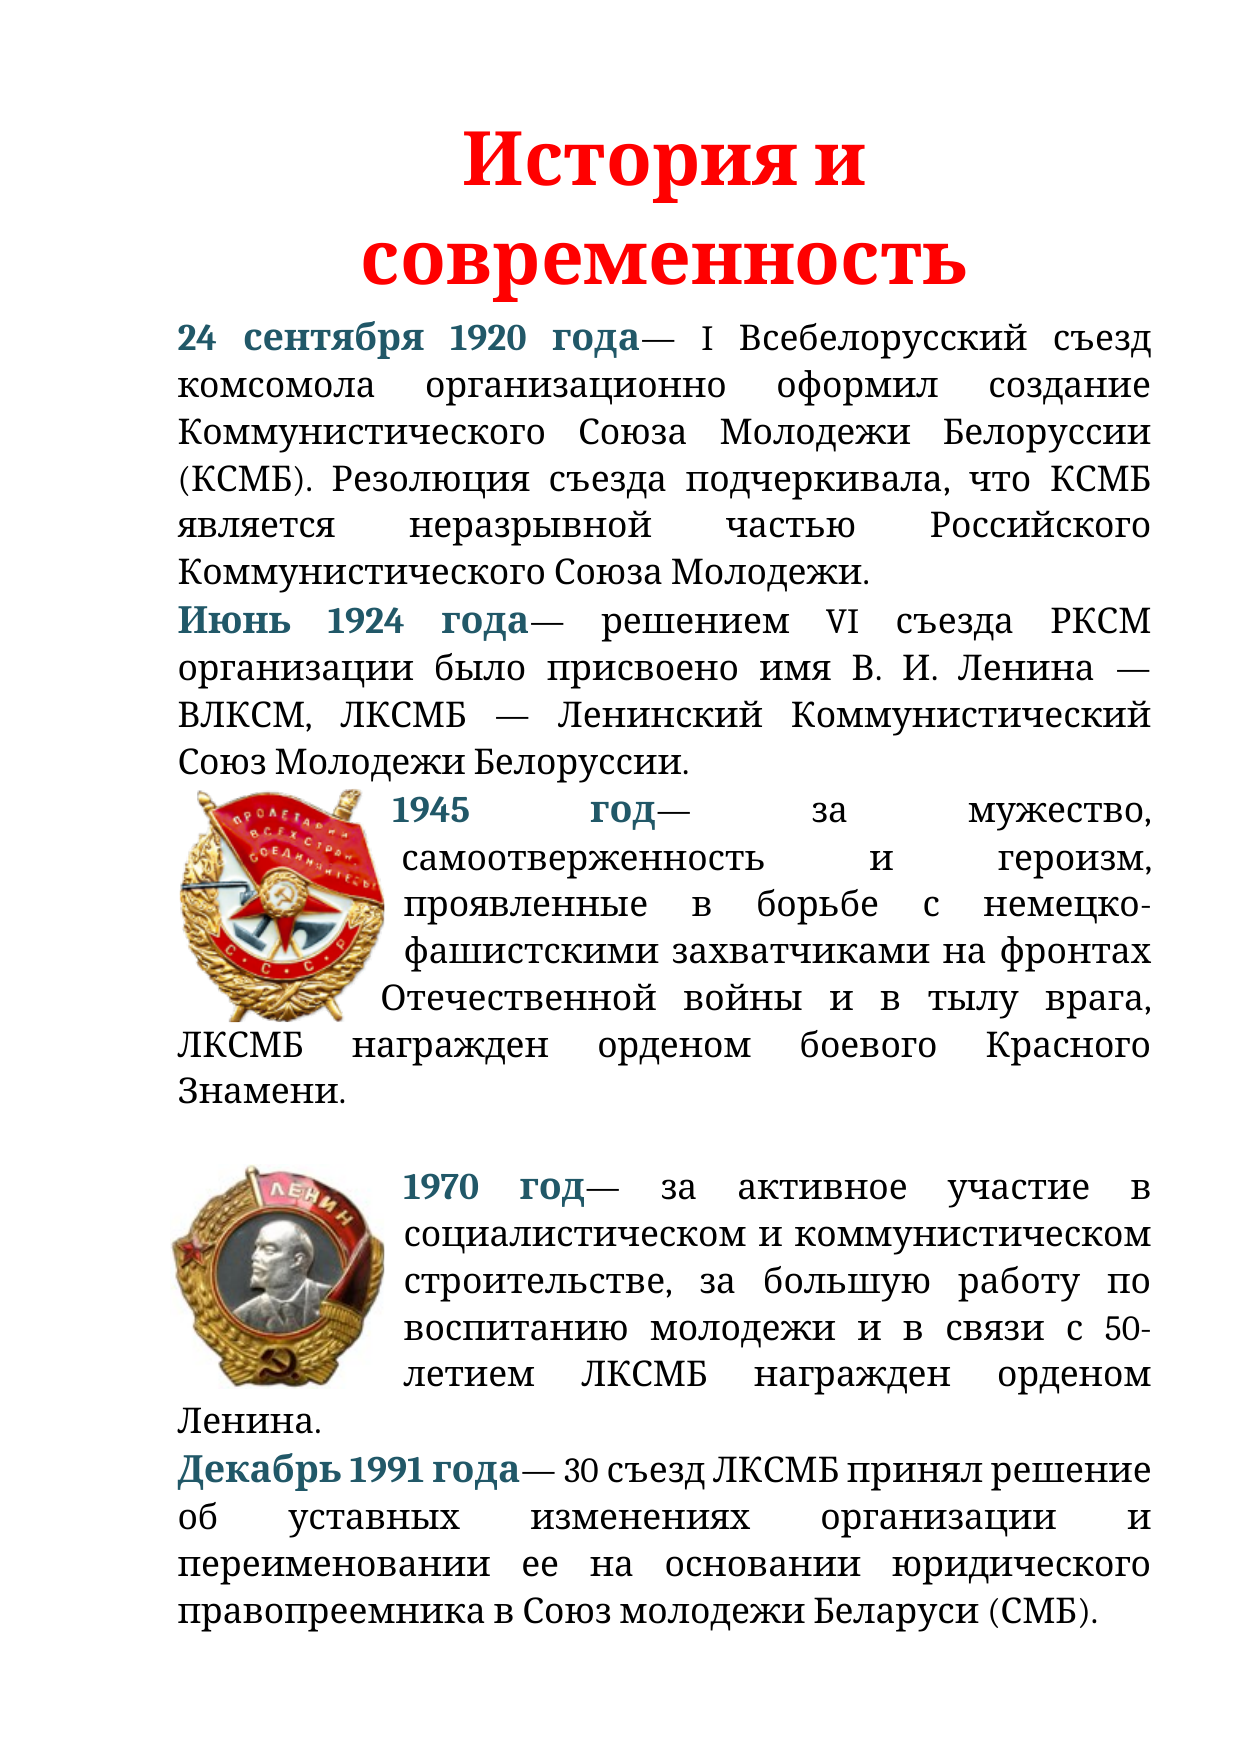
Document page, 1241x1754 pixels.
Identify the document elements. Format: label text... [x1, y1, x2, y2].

picture [178, 788, 384, 1019]
picture [168, 1164, 385, 1387]
text 24 сентября 1920 года— I Всебелорусский съезд комсомола организационно оформил создание Коммунистического Союза Молодежи Белоруссии (КСМБ). Резолюция съезда подчеркивала, что КСМБ является неразрывной частью Российского Коммунистического Союза Молодежи. [177, 316, 1152, 593]
text 1970 год— за активное участие в социалистическом и коммунистическом строительстве, за большую работу по воспитанию молодежи и в связи с 50-летием ЛКСМБ награжден орденом Ленина. [177, 1166, 1152, 1442]
text Декабрь 1991 года— 30 съезд ЛКСМБ принял решение об уставных изменениях организации и переименовании ее на основании юридического правопреемника в Союз молодежи Беларуси (СМБ). [177, 1448, 1152, 1632]
text 1945 год— за мужество, самоотверженность и героизм, проявленные в борьбе с немецко-фашистскими захватчиками на фронтах Отечественной войны и в тылу врага, ЛКСМБ награжден орденом боевого Красного Знамени. [177, 789, 1152, 1113]
text Июнь 1924 года— решением VI съезда РКСМ организации было присвоено имя В. И. Ленина — ВЛКСМ, ЛКСМБ — Ленинский Коммунистический Союз Молодежи Белоруссии. [177, 599, 1152, 783]
text История и современность [177, 118, 1152, 303]
